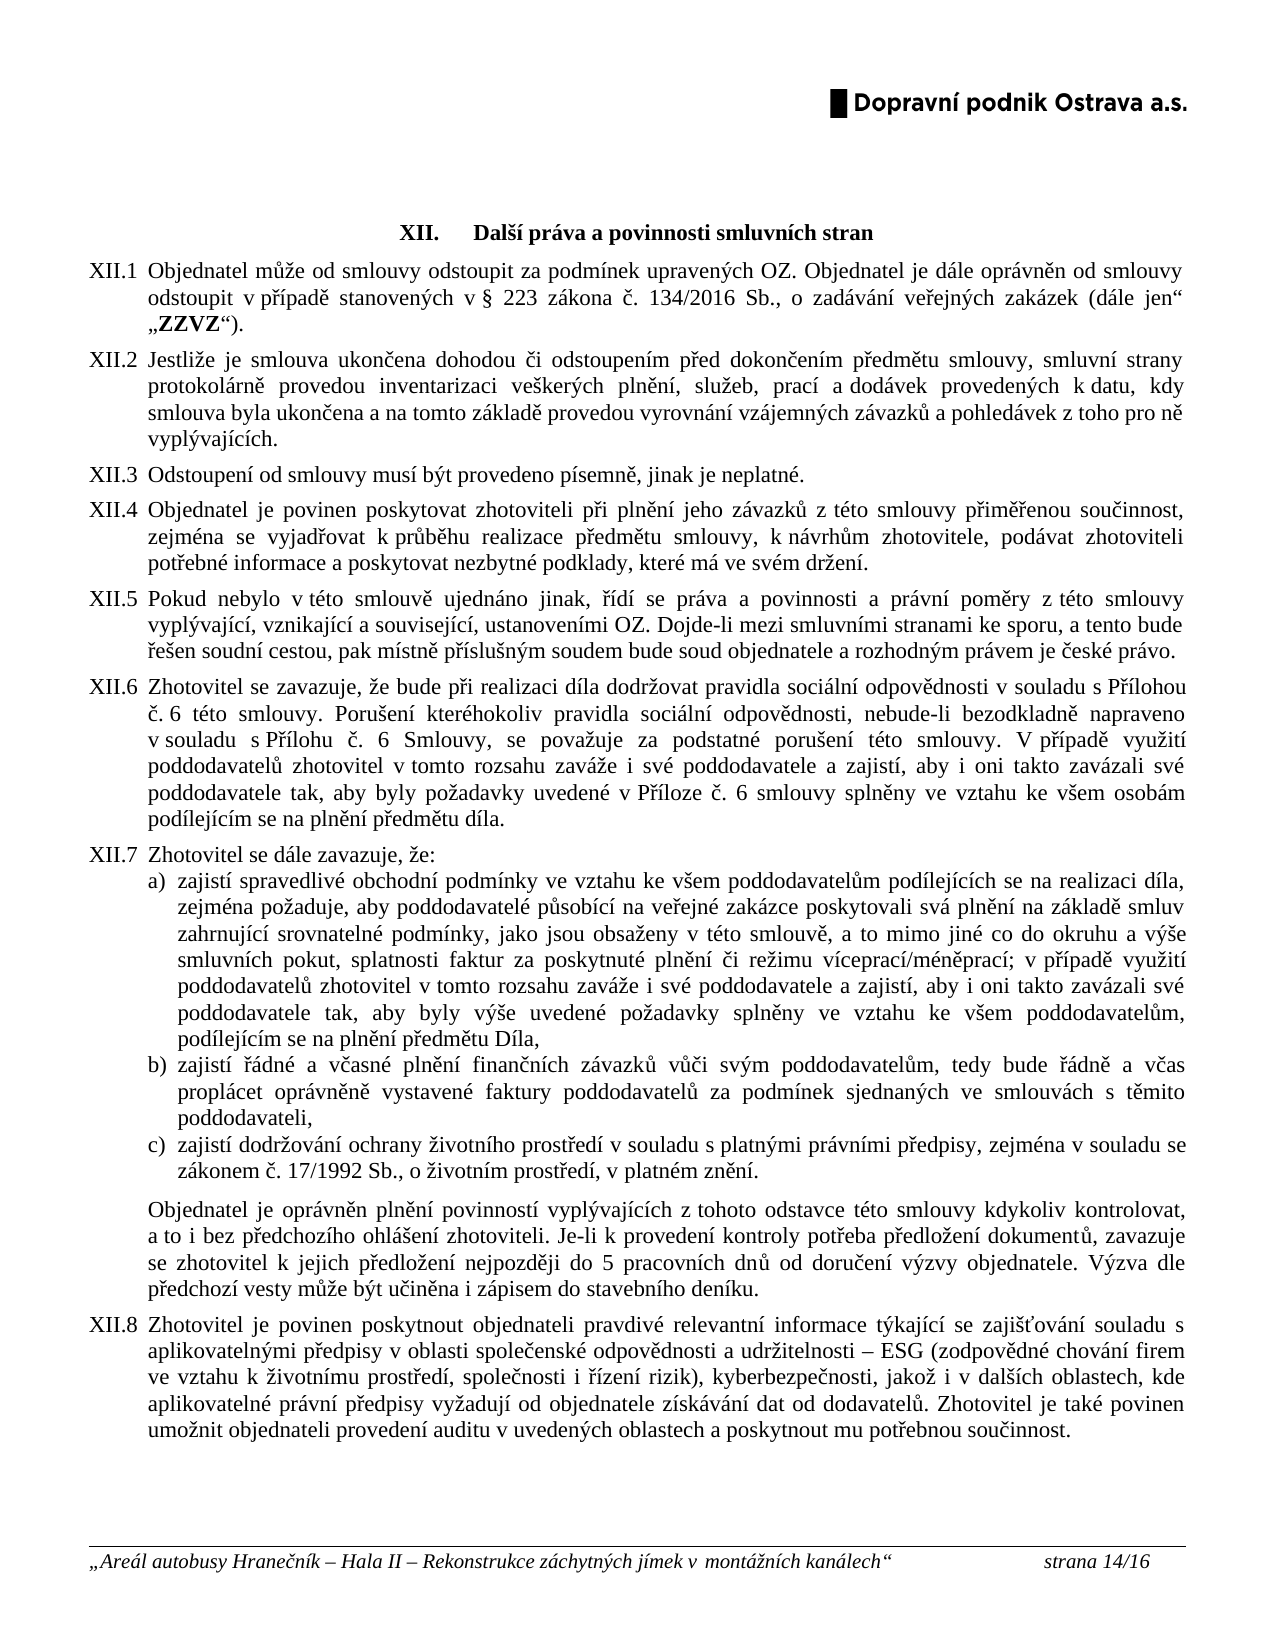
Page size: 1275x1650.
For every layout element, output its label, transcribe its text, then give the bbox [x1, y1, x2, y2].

list Zhotovitel se dále zavazuje, že: [89, 841, 1186, 867]
list Zhotovitel je povinen poskytnout objednateli pravdivé relevantní informace týkající se zajišťování souladu s aplikovatelnými předpisy v oblasti společenské odpovědnosti a udržitelnosti – ESG (zodpovědné chování firem ve vztahu k životnímu prostředí, společnosti i řízení rizik), kyberbezpečnosti, jakož i v dalších oblastech, kde aplikovatelné právní předpisy vyžadují od objednatele získávání dat od dodavatelů. Zhotovitel je také povinen umožnit objednateli provedení auditu v uvedených oblastech a poskytnout mu potřebnou součinnost. [89, 1311, 1186, 1442]
list zajistí řádné a včasné plnění finančních závazků vůči svým poddodavatelům, tedy bude řádně a včas proplácet oprávněně vystavené faktury poddodavatelů za podmínek sjednaných ve smlouvách s těmito poddodavateli, [148, 1052, 1186, 1131]
list zajistí spravedlivé obchodní podmínky ve vztahu ke všem poddodavatelům podílejících se na realizaci díla, zejména požaduje, aby poddodavatelé působící na veřejné zakázce poskytovali svá plnění na základě smluv zahrnující srovnatelné podmínky, jako jsou obsaženy v této smlouvě, a to mimo jiné co do okruhu a výše smluvních pokut, splatnosti faktur za poskytnuté plnění či režimu víceprací/méněprací; v případě využití poddodavatelů zhotovitel v tomto rozsahu zaváže i své poddodavatele a zajistí, aby i oni takto zavázali své poddodavatele tak, aby byly výše uvedené požadavky splněny ve vztahu ke všem poddodavatelům, podílejícím se na plnění předmětu Díla, [148, 867, 1186, 1052]
list Objednatel může od smlouvy odstoupit za podmínek upravených OZ. Objednatel je dále oprávněn od smlouvy odstoupit v případě stanovených v § 223 zákona č. 134/2016 Sb., o zadávání veřejných zakázek (dále jen“ „ZZVZ“). [89, 257, 1184, 336]
text Objednatel je oprávněn plnění povinností vyplývajících z tohoto odstavce této smlouvy kdykoliv kontrolovat, a to i bez předchozího ohlášení zhotoviteli. Je-li k provedení kontroly potřeba předložení dokumentů, zavazuje se zhotovitel k jejich předložení nejpozději do 5 pracovních dnů od doručení výzvy objednatele. Výzva dle předchozí vesty může být učiněna i zápisem do stavebního deníku. [148, 1196, 1186, 1301]
list Pokud nebylo v této smlouvě ujednáno jinak, řídí se práva a povinnosti a právní poměry z této smlouvy vyplývající, vznikající a související, ustanoveními OZ. Dojde-li mezi smluvními stranami ke sporu, a tento bude řešen soudní cestou, pak místně příslušným soudem bude soud objednatele a rozhodným právem je české právo. [89, 585, 1184, 664]
list Zhotovitel se zavazuje, že bude při realizaci díla dodržovat pravidla sociální odpovědnosti v souladu s Přílohou č. 6 této smlouvy. Porušení kteréhokoliv pravidla sociální odpovědnosti, nebude-li bezodkladně napraveno v souladu s Přílohu č. 6 Smlouvy, se považuje za podstatné porušení této smlouvy. V případě využití poddodavatelů zhotovitel v tomto rozsahu zaváže i své poddodavatele a zajistí, aby i oni takto zavázali své poddodavatele tak, aby byly požadavky uvedené v Příloze č. 6 smlouvy splněny ve vztahu ke všem osobám podílejícím se na plnění předmětu díla. [89, 673, 1186, 831]
picture [830, 89, 1187, 118]
list Objednatel je povinen poskytovat zhotoviteli při plnění jeho závazků z této smlouvy přiměřenou součinnost, zejména se vyjadřovat k průběhu realizace předmětu smlouvy, k návrhům zhotovitele, podávat zhotoviteli potřebné informace a poskytovat nezbytné podklady, které má ve svém držení. [89, 496, 1184, 575]
list Jestliže je smlouva ukončena dohodou či odstoupením před dokončením předmětu smlouvy, smluvní strany protokolárně provedou inventarizaci veškerých plnění, služeb, prací a dodávek provedených k datu, kdy smlouva byla ukončena a na tomto základě provedou vyrovnání vzájemných závazků a pohledávek z toho pro ně vyplývajících. [89, 346, 1184, 451]
list Odstoupení od smlouvy musí být provedeno písemně, jinak je neplatné. [89, 461, 1184, 487]
subtitle Další práva a povinnosti smluvních stran [89, 218, 1184, 245]
list zajistí dodržování ochrany životního prostředí v souladu s platnými právními předpisy, zejména v souladu se zákonem č. 17/1992 Sb., o životním prostředí, v platném znění. [148, 1131, 1186, 1183]
